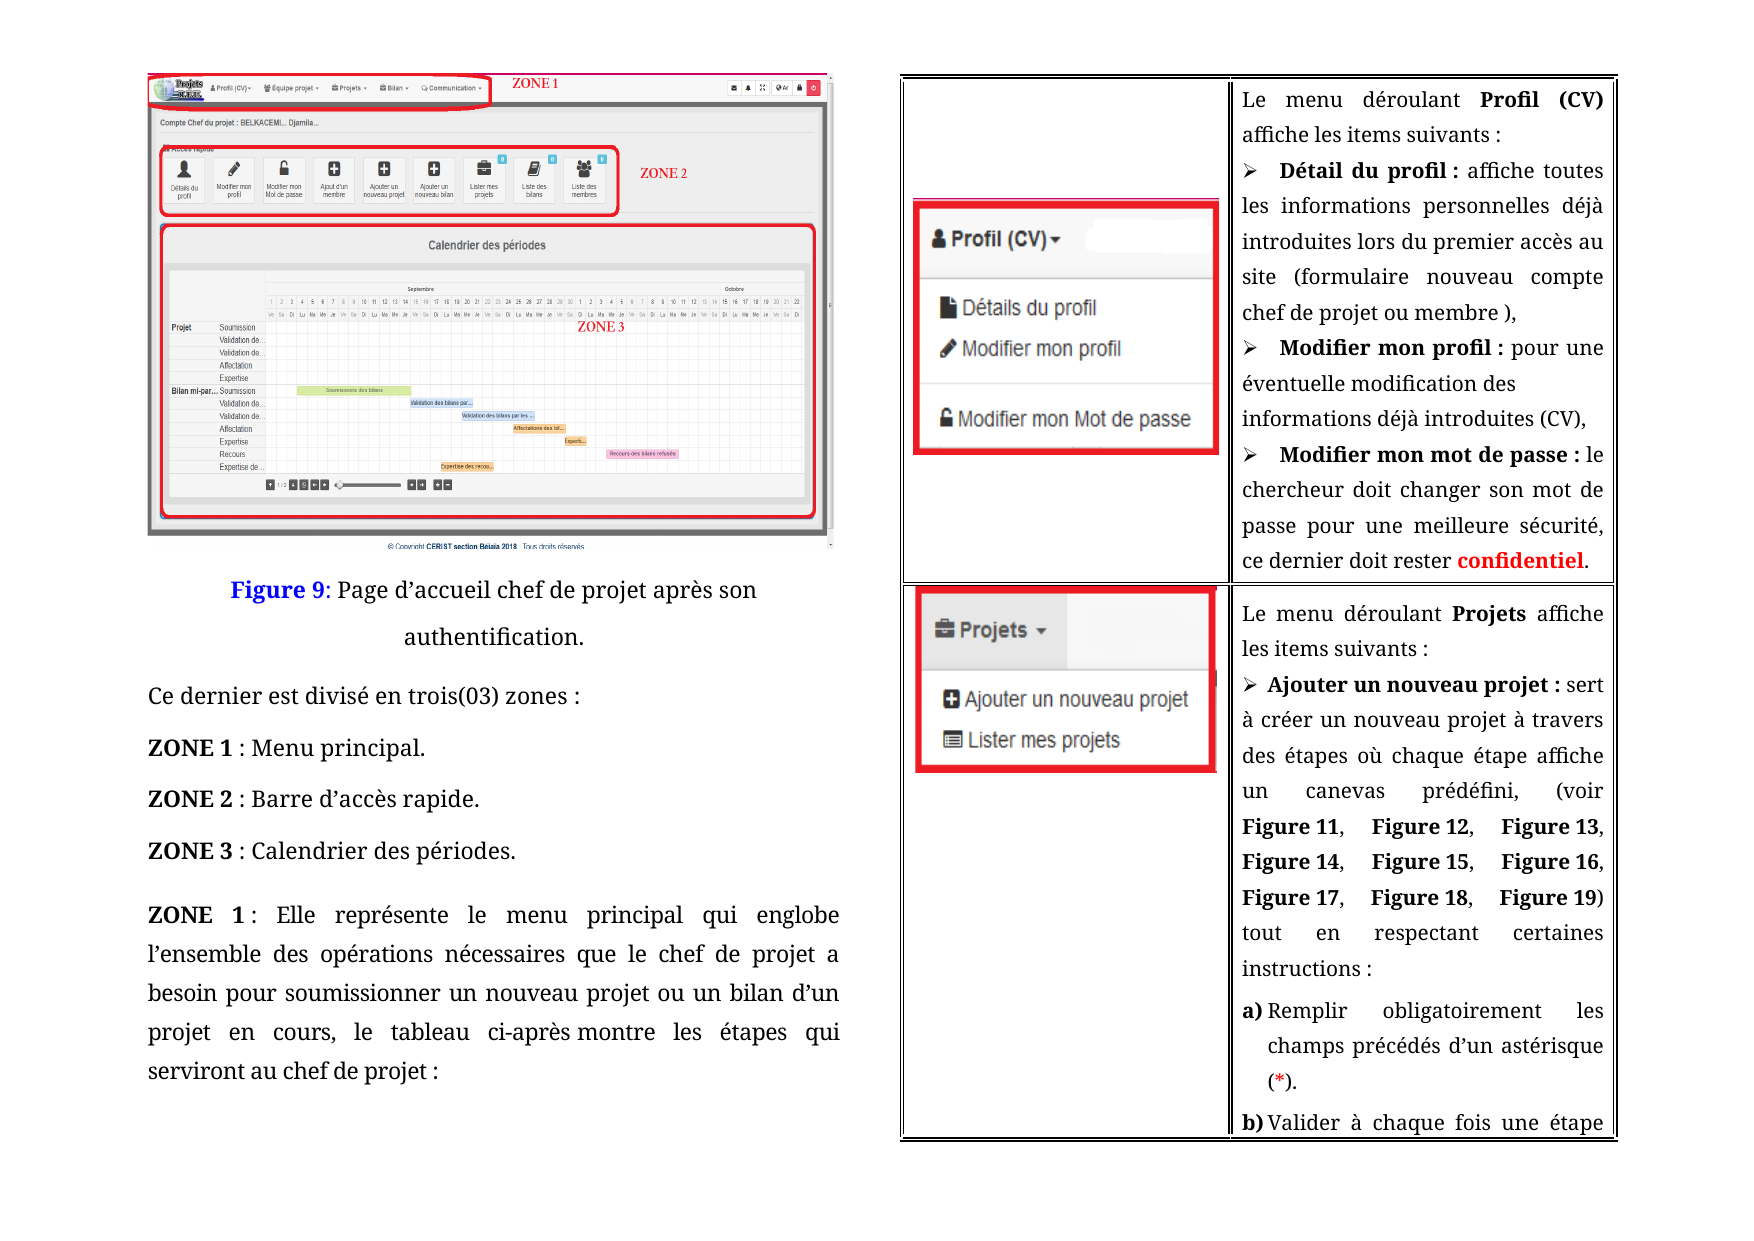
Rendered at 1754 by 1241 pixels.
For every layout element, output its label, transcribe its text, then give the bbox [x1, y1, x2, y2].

picture [915, 586, 1217, 773]
picture [913, 198, 1220, 455]
text Figure 9: Page d’accueil chef de projet après son authentification. [148, 574, 840, 652]
table_header [902, 76, 1231, 582]
table_header Le menu déroulant Profil (CV) affiche les items suivants : Détail du profil : affiche toutes les informations personnelles déjà introduites lors du premier accès au site (formulaire nouveau compte chef de projet ou membre ), Modifier mon profil : pour une éventuelle modification des informations déjà introduites (CV), Modifier mon mot de passe : le chercheur doit changer son mot de passe pour une meilleure sécurité, ce dernier doit rester confidentiel. [1231, 76, 1615, 582]
picture [147, 73, 834, 549]
text ZONE 2 : Barre d’accès rapide. [148, 783, 840, 814]
text ZONE 3 : Calendrier des périodes. [148, 835, 840, 866]
text Ce dernier est divisé en trois(03) zones : [148, 680, 840, 711]
text ZONE 1 : Menu principal. [148, 732, 840, 763]
table_cell [902, 582, 1231, 1137]
text ZONE 1 : Elle représente le menu principal qui englobe l’ensemble des opérations nécessaires que le chef de projet a besoin pour soumissionner un nouveau projet ou un bilan d’un projet en cours, le tableau ci-après montre les étapes qui serviront au chef de projet : [148, 899, 840, 1086]
